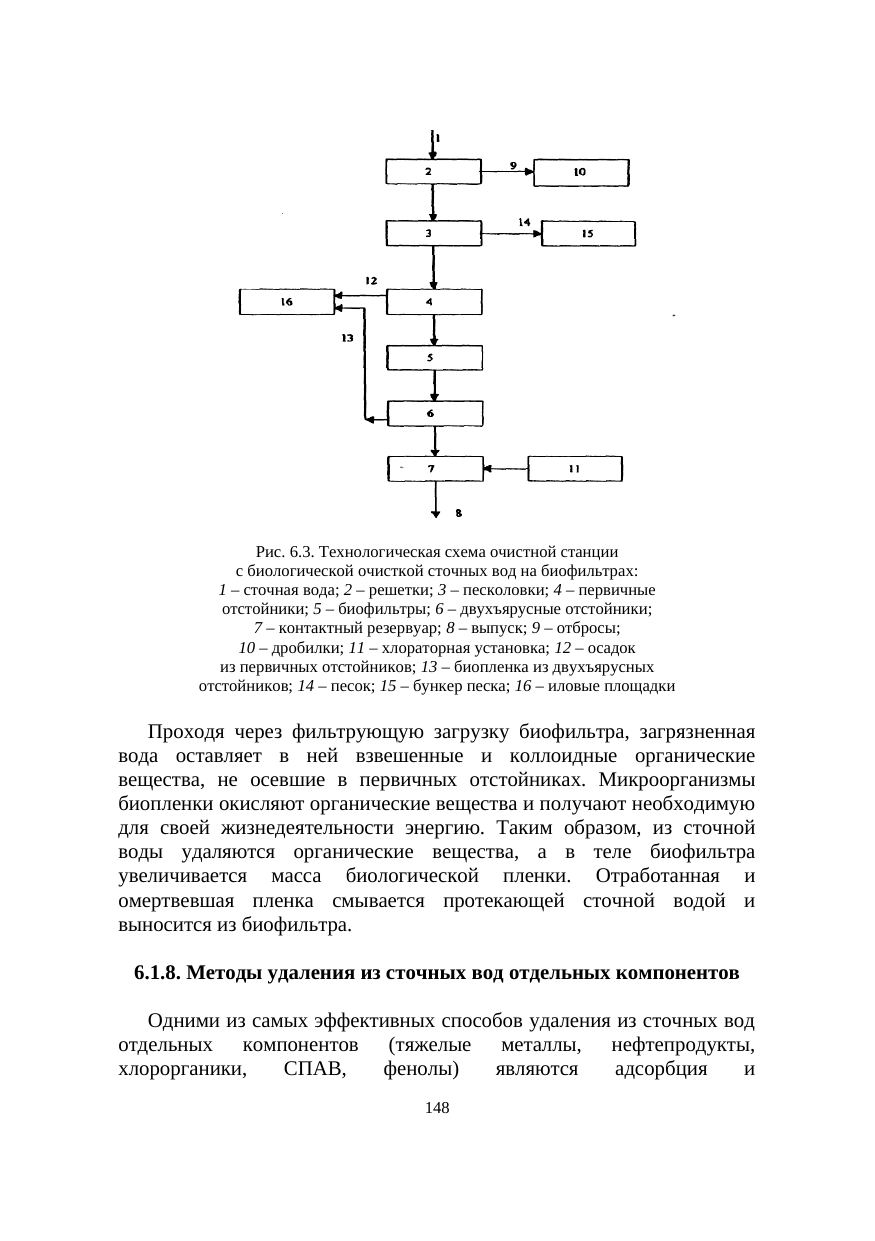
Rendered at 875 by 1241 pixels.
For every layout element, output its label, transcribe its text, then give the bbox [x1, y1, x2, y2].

text 1 – сточная вода; 2 – решетки; 3 – песколовки; 4 – первичные [118, 580, 756, 599]
text отстойники; 5 – биофильтры; 6 – двухъярусные отстойники; [118, 599, 756, 618]
text 10 – дробилки; 11 – хлораторная установка; 12 – осадок [118, 637, 756, 657]
text отстойников; 14 – песок; 15 – бункер песка; 16 – иловые площадки [118, 676, 756, 695]
text 7 – контактный резервуар; 8 – выпуск; 9 – отбросы; [118, 618, 756, 637]
text с биологической очисткой сточных вод на биофильтрах: [118, 561, 756, 580]
text Рис. 6.3. Технологическая схема очистной станции [118, 542, 756, 561]
text 6.1.8. Методы удаления из сточных вод отдельных компонентов [118, 960, 756, 984]
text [118, 1008, 756, 1080]
text из первичных отстойников; 13 – биопленка из двухъярусных [118, 657, 756, 676]
text Проходя через фильтрующую загрузку биофильтра, загрязненная вода оставляет в ней взвешенные и коллоидные органические вещества, не осевшие в первичных отстойниках. Микроорганизмы биопленки окисляют органические вещества и получают необходимую для своей жизнедеятельности энергию. Таким образом, из сточной воды удаляются органические вещества, а в теле биофильтра увеличивается масса биологической пленки. Отработанная и омертвевшая пленка смывается протекающей сточной водой и выносится из биофильтра. [118, 719, 756, 936]
